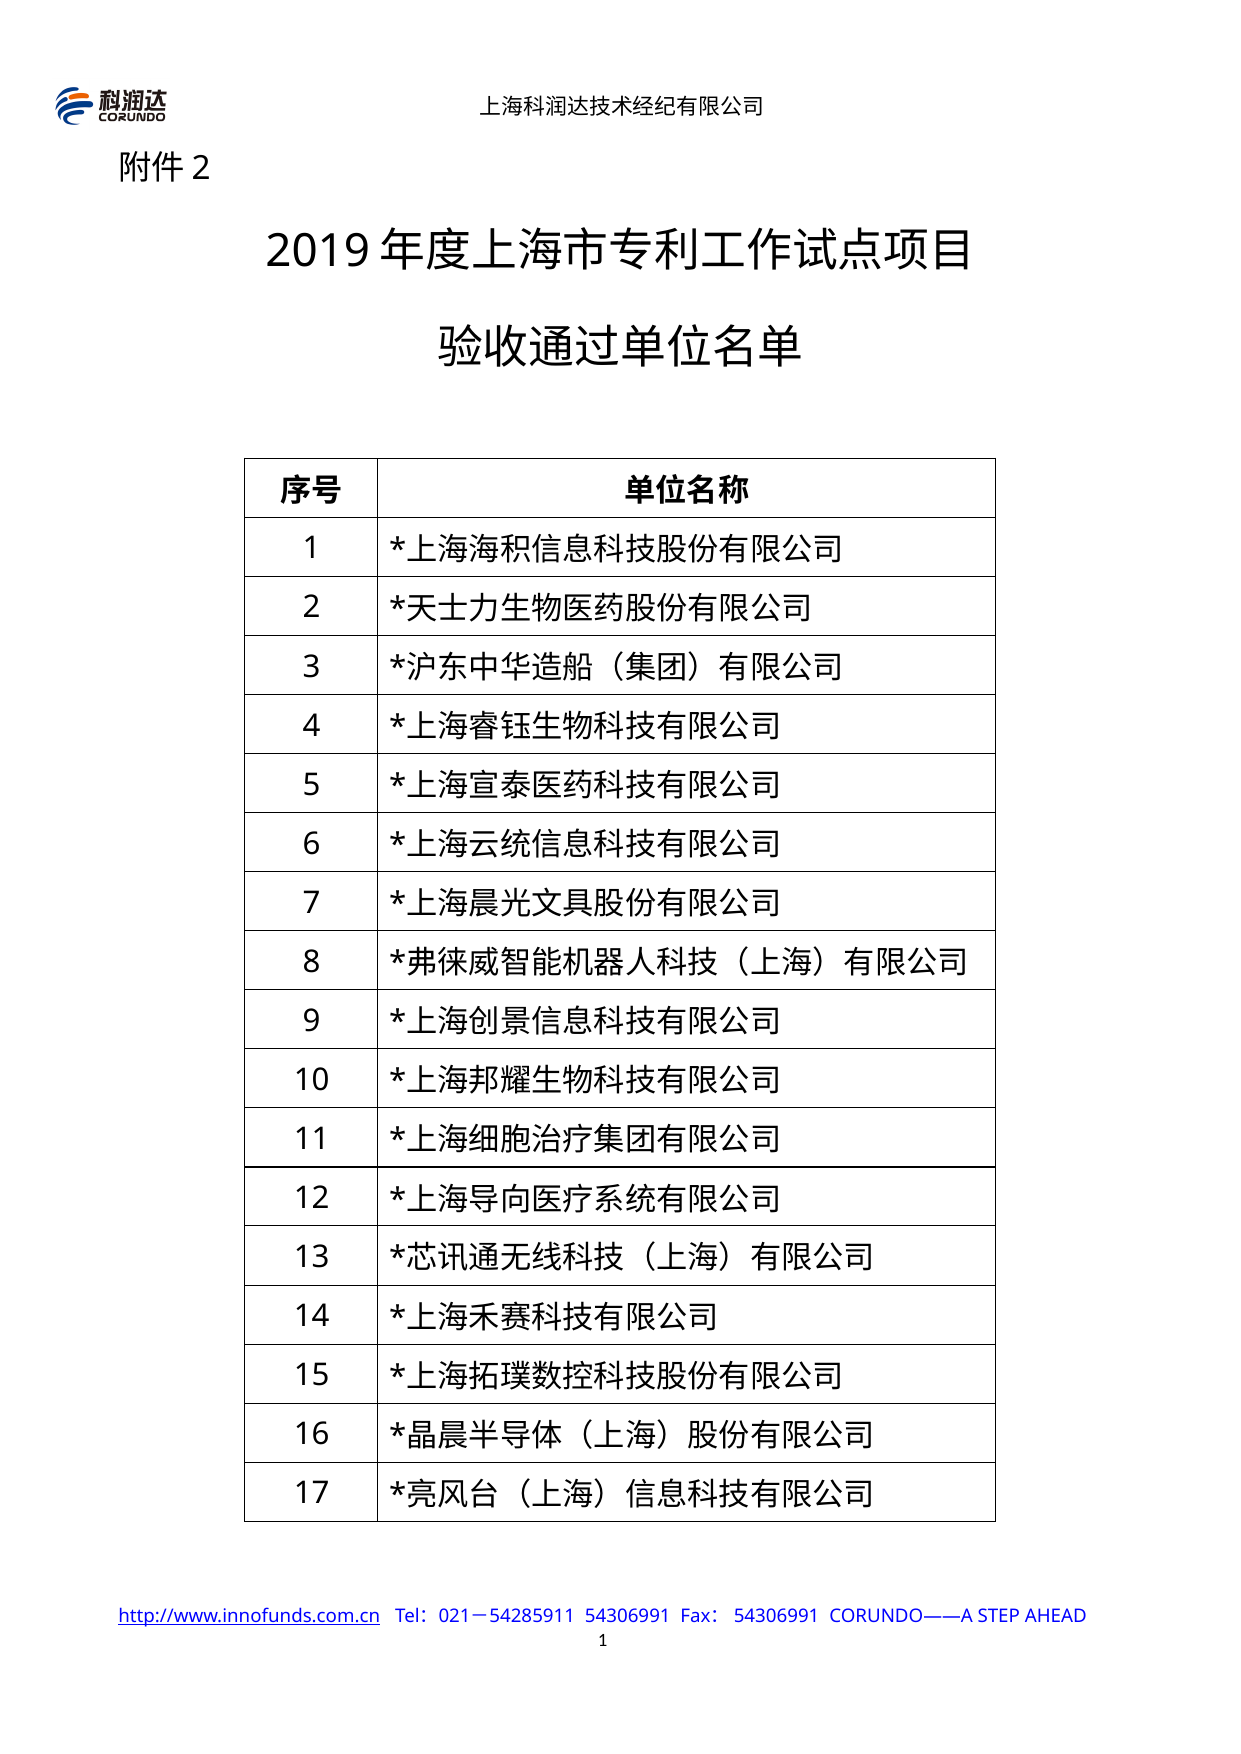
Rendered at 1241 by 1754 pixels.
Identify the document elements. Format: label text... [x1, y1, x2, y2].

table_cell *沪东中华造船（集团）有限公司 [378, 636, 995, 694]
table_cell 4 [245, 695, 377, 753]
table_cell *上海宣泰医药科技有限公司 [378, 754, 995, 812]
table_cell 15 [245, 1345, 377, 1403]
table_header 单位名称 [378, 459, 995, 517]
table_cell 10 [245, 1049, 377, 1107]
text 验收通过单位名单 [118, 295, 1122, 393]
text 2019年度上海市专利工作试点项目 [118, 198, 1122, 295]
table_cell *上海细胞治疗集团有限公司 [378, 1108, 995, 1166]
table_cell 2 [245, 577, 377, 635]
picture [51, 78, 170, 132]
table_cell *上海云统信息科技有限公司 [378, 813, 995, 871]
table_cell *上海海积信息科技股份有限公司 [378, 518, 995, 576]
table_cell 17 [245, 1463, 377, 1521]
table_cell 16 [245, 1404, 377, 1462]
table_cell *亮风台（上海）信息科技有限公司 [378, 1463, 995, 1521]
table_cell 7 [245, 872, 377, 930]
table_cell *上海拓璞数控科技股份有限公司 [378, 1345, 995, 1403]
table_cell 13 [245, 1226, 377, 1284]
table_cell *芯讯通无线科技（上海）有限公司 [378, 1226, 995, 1284]
table_cell 14 [245, 1286, 377, 1343]
table_cell *晶晨半导体（上海）股份有限公司 [378, 1404, 995, 1462]
table_cell 12 [245, 1168, 377, 1225]
table_cell *上海导向医疗系统有限公司 [378, 1168, 995, 1225]
table_header 序号 [245, 459, 377, 517]
table_cell 8 [245, 931, 377, 989]
table_cell *上海邦耀生物科技有限公司 [378, 1049, 995, 1107]
table_cell *上海创景信息科技有限公司 [378, 990, 995, 1048]
table_cell 6 [245, 813, 377, 871]
table_cell 5 [245, 754, 377, 812]
table_cell *上海禾赛科技有限公司 [378, 1286, 995, 1343]
table_cell *上海晨光文具股份有限公司 [378, 872, 995, 930]
table_cell 11 [245, 1108, 377, 1166]
table_cell 9 [245, 990, 377, 1048]
text 附件2 [118, 133, 1122, 198]
table_cell *天士力生物医药股份有限公司 [378, 577, 995, 635]
table_cell 3 [245, 636, 377, 694]
table_cell *弗徕威智能机器人科技（上海）有限公司 [378, 931, 995, 989]
table_cell *上海睿钰生物科技有限公司 [378, 695, 995, 753]
table_cell 1 [245, 518, 377, 576]
